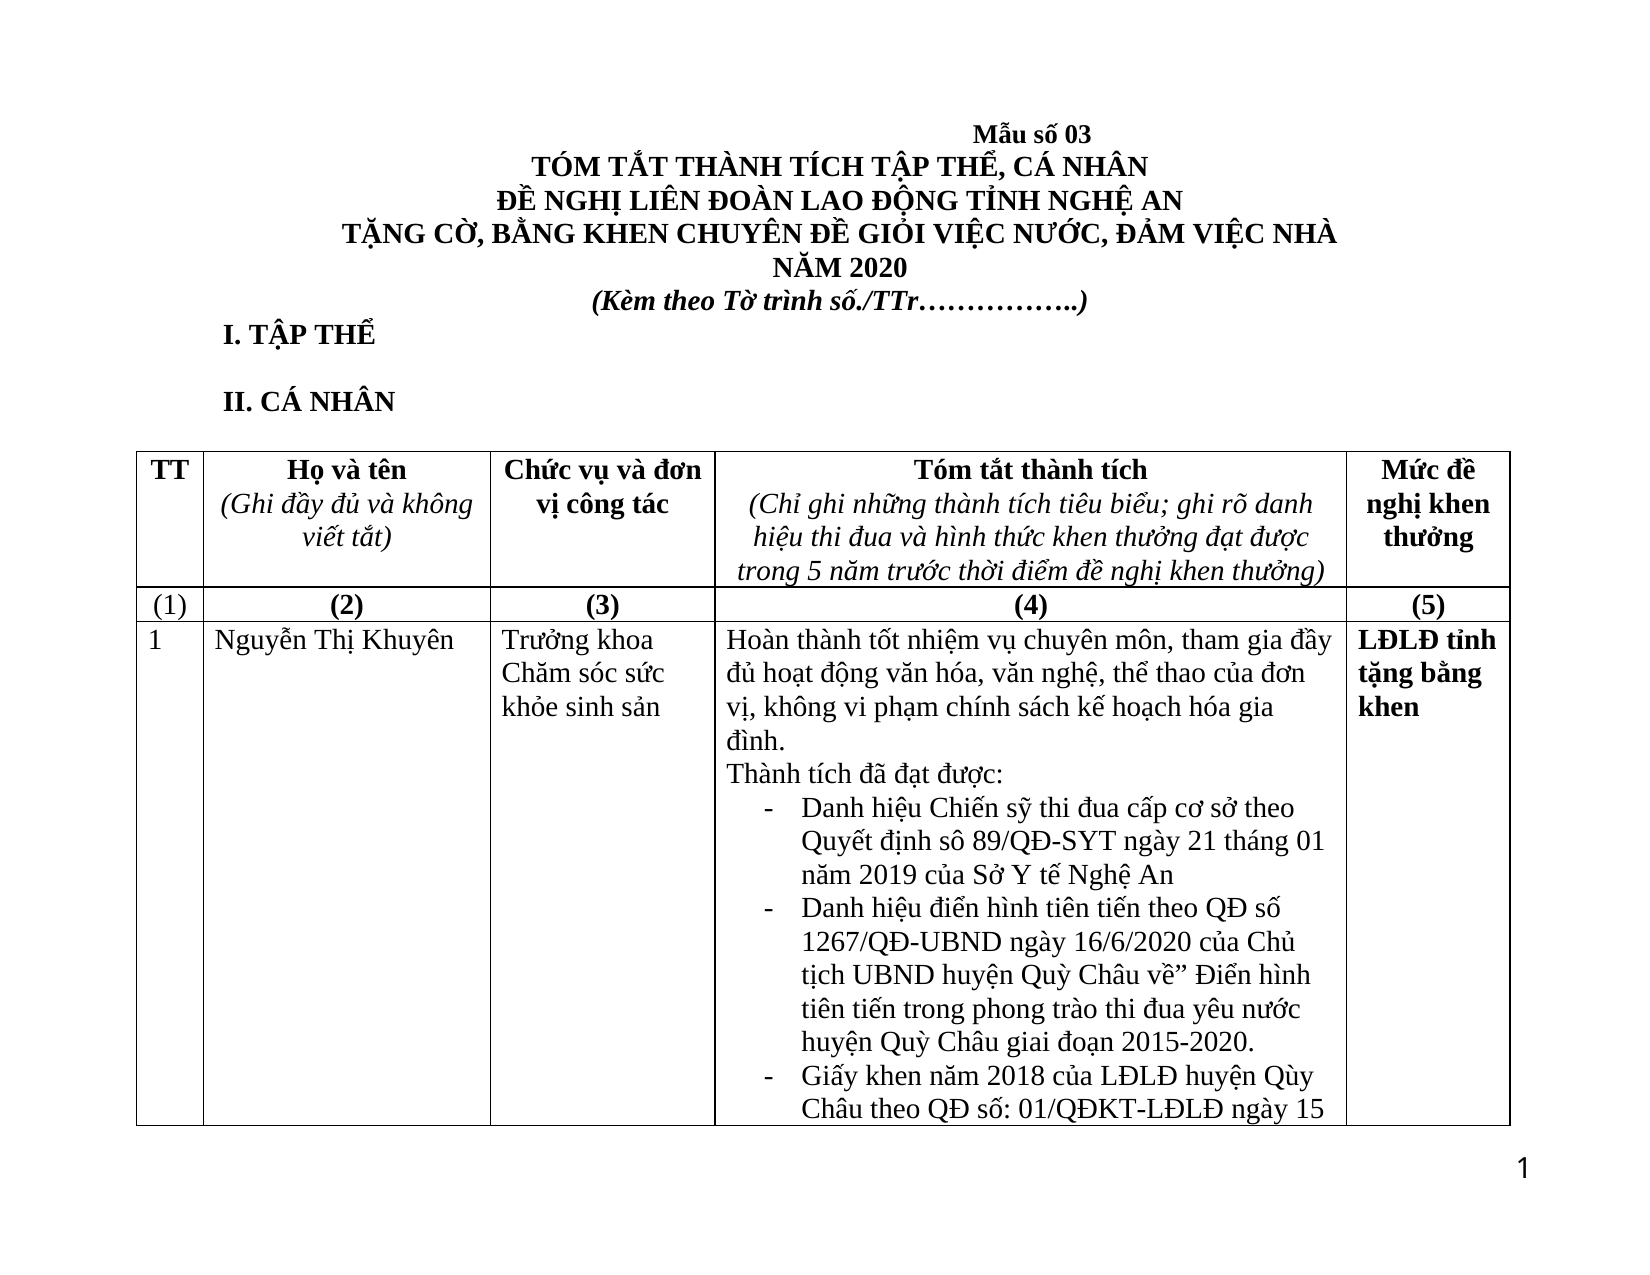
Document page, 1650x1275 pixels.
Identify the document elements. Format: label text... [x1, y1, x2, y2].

table_header Chức vụ và đơn vị công tác [491, 452, 714, 586]
table_cell (2) [204, 588, 490, 621]
text ĐỀ NGHỊ LIÊN ĐOÀN LAO ĐỘNG TỈNH NGHỆ AN [148, 183, 1532, 216]
table_cell (4) [716, 588, 1346, 621]
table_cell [1347, 622, 1509, 1125]
table_cell (1) [137, 588, 203, 621]
table_header Mức đề nghị khen thưởng [1347, 452, 1509, 586]
text (Kèm theo Tờ trình số./TTr……………..) [148, 283, 1532, 317]
table_cell Nguyễn Thị Khuyên [204, 622, 490, 1125]
text TẶNG CỜ, BẰNG KHEN CHUYÊN ĐỀ GIỎI VIỆC NƯỚC, ĐẢM VIỆC NHÀ [148, 216, 1532, 250]
text I. TẬP THỂ [148, 317, 1532, 351]
table_cell (3) [491, 588, 714, 621]
table_cell (5) [1347, 588, 1509, 621]
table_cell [491, 622, 714, 1125]
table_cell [716, 622, 1346, 1125]
table_header Tóm tắt thành tích (Chỉ ghi những thành tích tiêu biểu; ghi rõ danh hiệu thi đua và hình thức khen thưởng đạt được trong 5 năm trước thời điểm đề nghị khen thưởng) [716, 452, 1346, 586]
text II. CÁ NHÂN [148, 384, 1532, 418]
table_header TT [137, 452, 203, 586]
table_cell 1 [137, 622, 203, 1125]
text TÓM TẮT THÀNH TÍCH TẬP THỂ, CÁ NHÂN [148, 149, 1532, 183]
text Mẫu số 03 [973, 118, 1532, 149]
table_header Họ và tên (Ghi đầy đủ và không viết tắt) [204, 452, 490, 586]
text NĂM 2020 [148, 250, 1532, 283]
